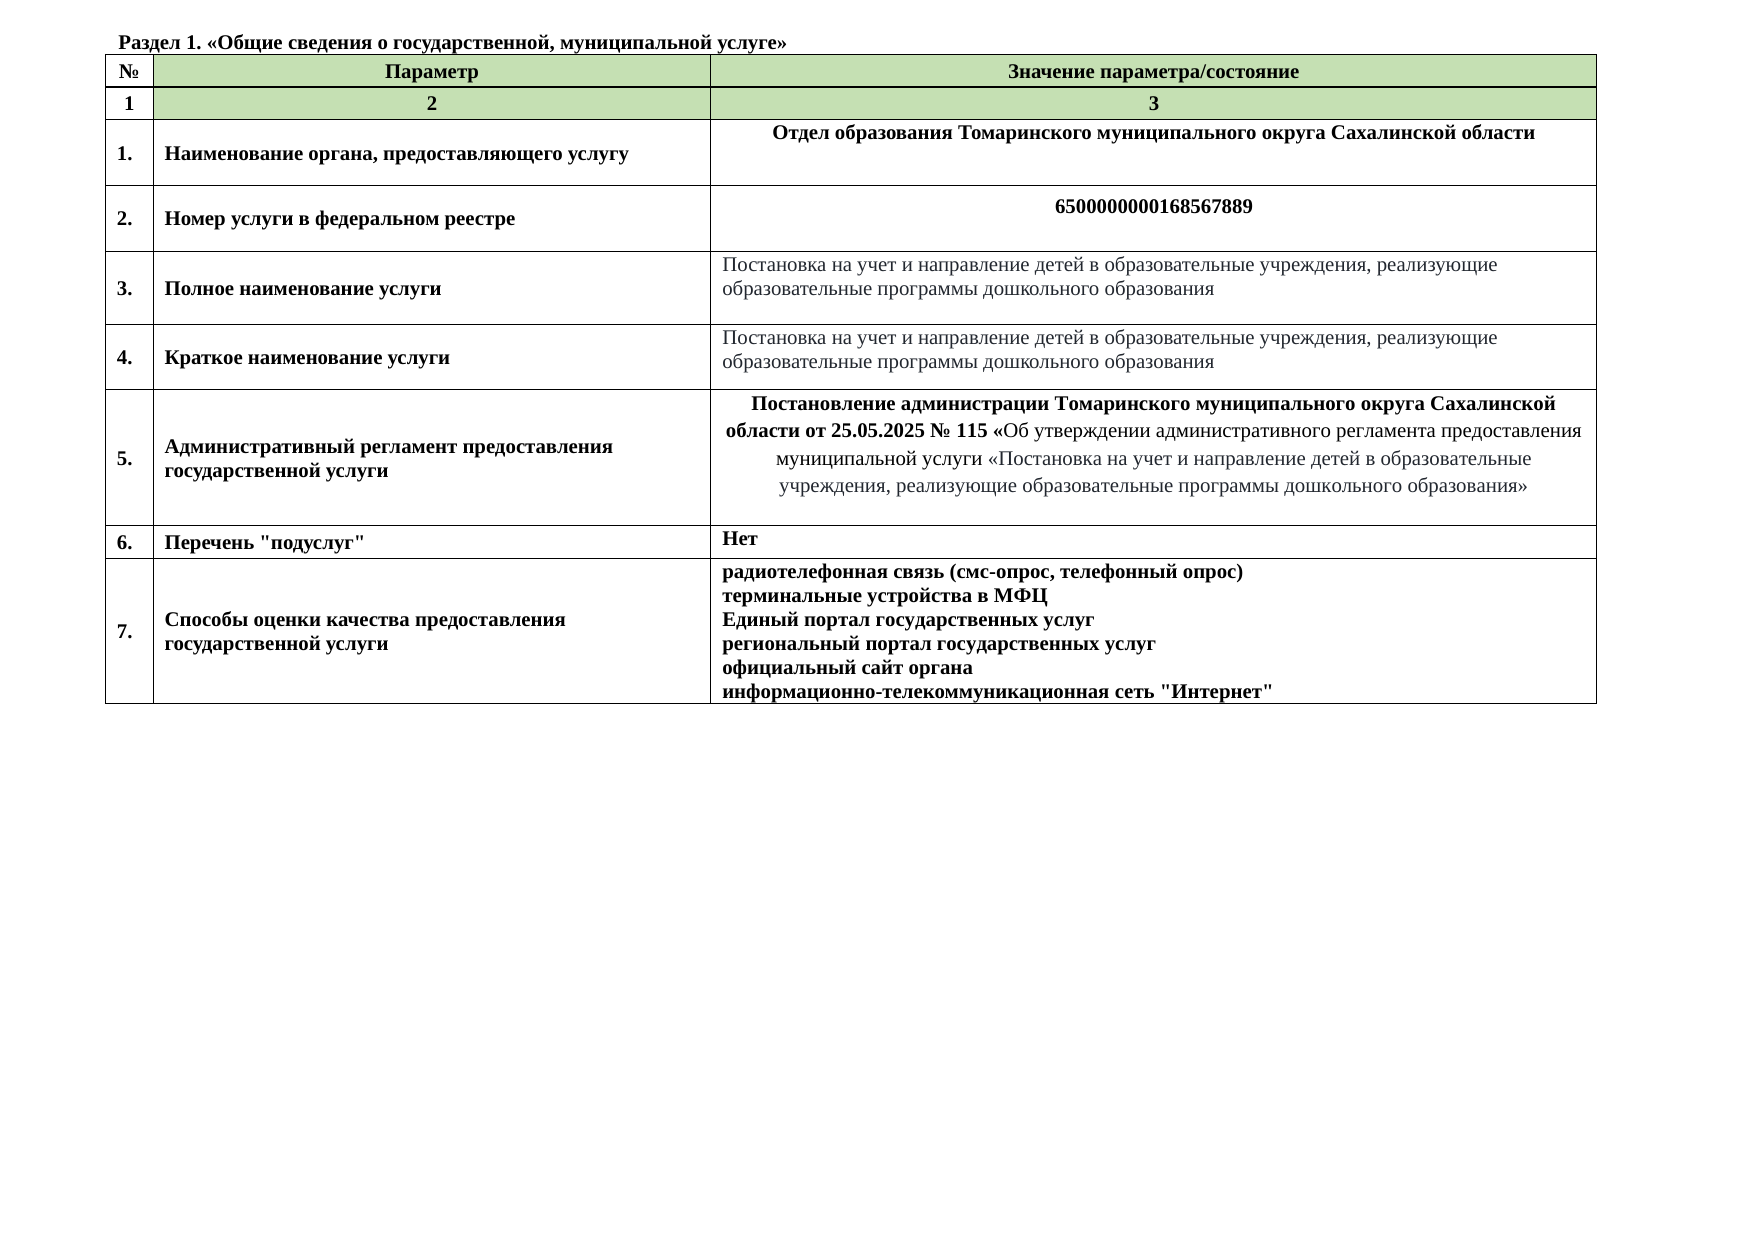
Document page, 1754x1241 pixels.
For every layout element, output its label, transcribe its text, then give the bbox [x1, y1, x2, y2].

table_cell 3 [711, 88, 1596, 119]
table_cell Краткое наименование услуги [154, 325, 710, 389]
table_cell 4. [106, 325, 153, 389]
table_cell Номер услуги в федеральном реестре [154, 186, 710, 251]
table_cell Постановка на учет и направление детей в образовательные учреждения, реализующие образовательные программы дошкольного образования [711, 325, 1596, 389]
table_cell 2 [154, 88, 710, 119]
table_cell 2. [106, 186, 153, 251]
table_cell Наименование органа, предоставляющего услугу [154, 120, 710, 185]
table_cell 3. [106, 252, 153, 324]
table_cell Полное наименование услуги [154, 252, 710, 324]
table_header Значение параметра/состояние [711, 55, 1596, 86]
table_cell Постановка на учет и направление детей в образовательные учреждения, реализующие образовательные программы дошкольного образования [711, 252, 1596, 324]
table_cell 5. [106, 390, 153, 525]
table_cell 6. [106, 526, 153, 558]
table_cell Отдел образования Томаринского муниципального округа Сахалинской области [711, 120, 1596, 185]
table_cell Постановление администрации Томаринского муниципального округа Сахалинской области от 25.05.2025 № 115 «Об утверждении административного регламента предоставления муниципальной услуги «Постановка на учет и направление детей в образовательные учреждения, реализующие образовательные программы дошкольного образования» [711, 390, 1596, 525]
table_cell 7. [106, 559, 153, 703]
text Раздел 1. «Общие сведения о государственной, муниципальной услуге» [118, 29, 1683, 54]
table_cell 1 [106, 88, 153, 119]
table_cell Административный регламент предоставления государственной услуги [154, 390, 710, 525]
table_cell Нет [711, 526, 1596, 558]
table_cell Способы оценки качества предоставления государственной услуги [154, 559, 710, 703]
table_cell Перечень "подуслуг" [154, 526, 710, 558]
table_header № [106, 55, 153, 86]
table_header Параметр [154, 55, 710, 86]
table_cell радиотелефонная связь (смс-опрос, телефонный опрос) терминальные устройства в МФЦ Единый портал государственных услуг региональный портал государственных услуг официальный сайт органа информационно-телекоммуникационная сеть "Интернет" [711, 559, 1596, 703]
table_cell 6500000000168567889 [711, 186, 1596, 251]
table_cell 1. [106, 120, 153, 185]
